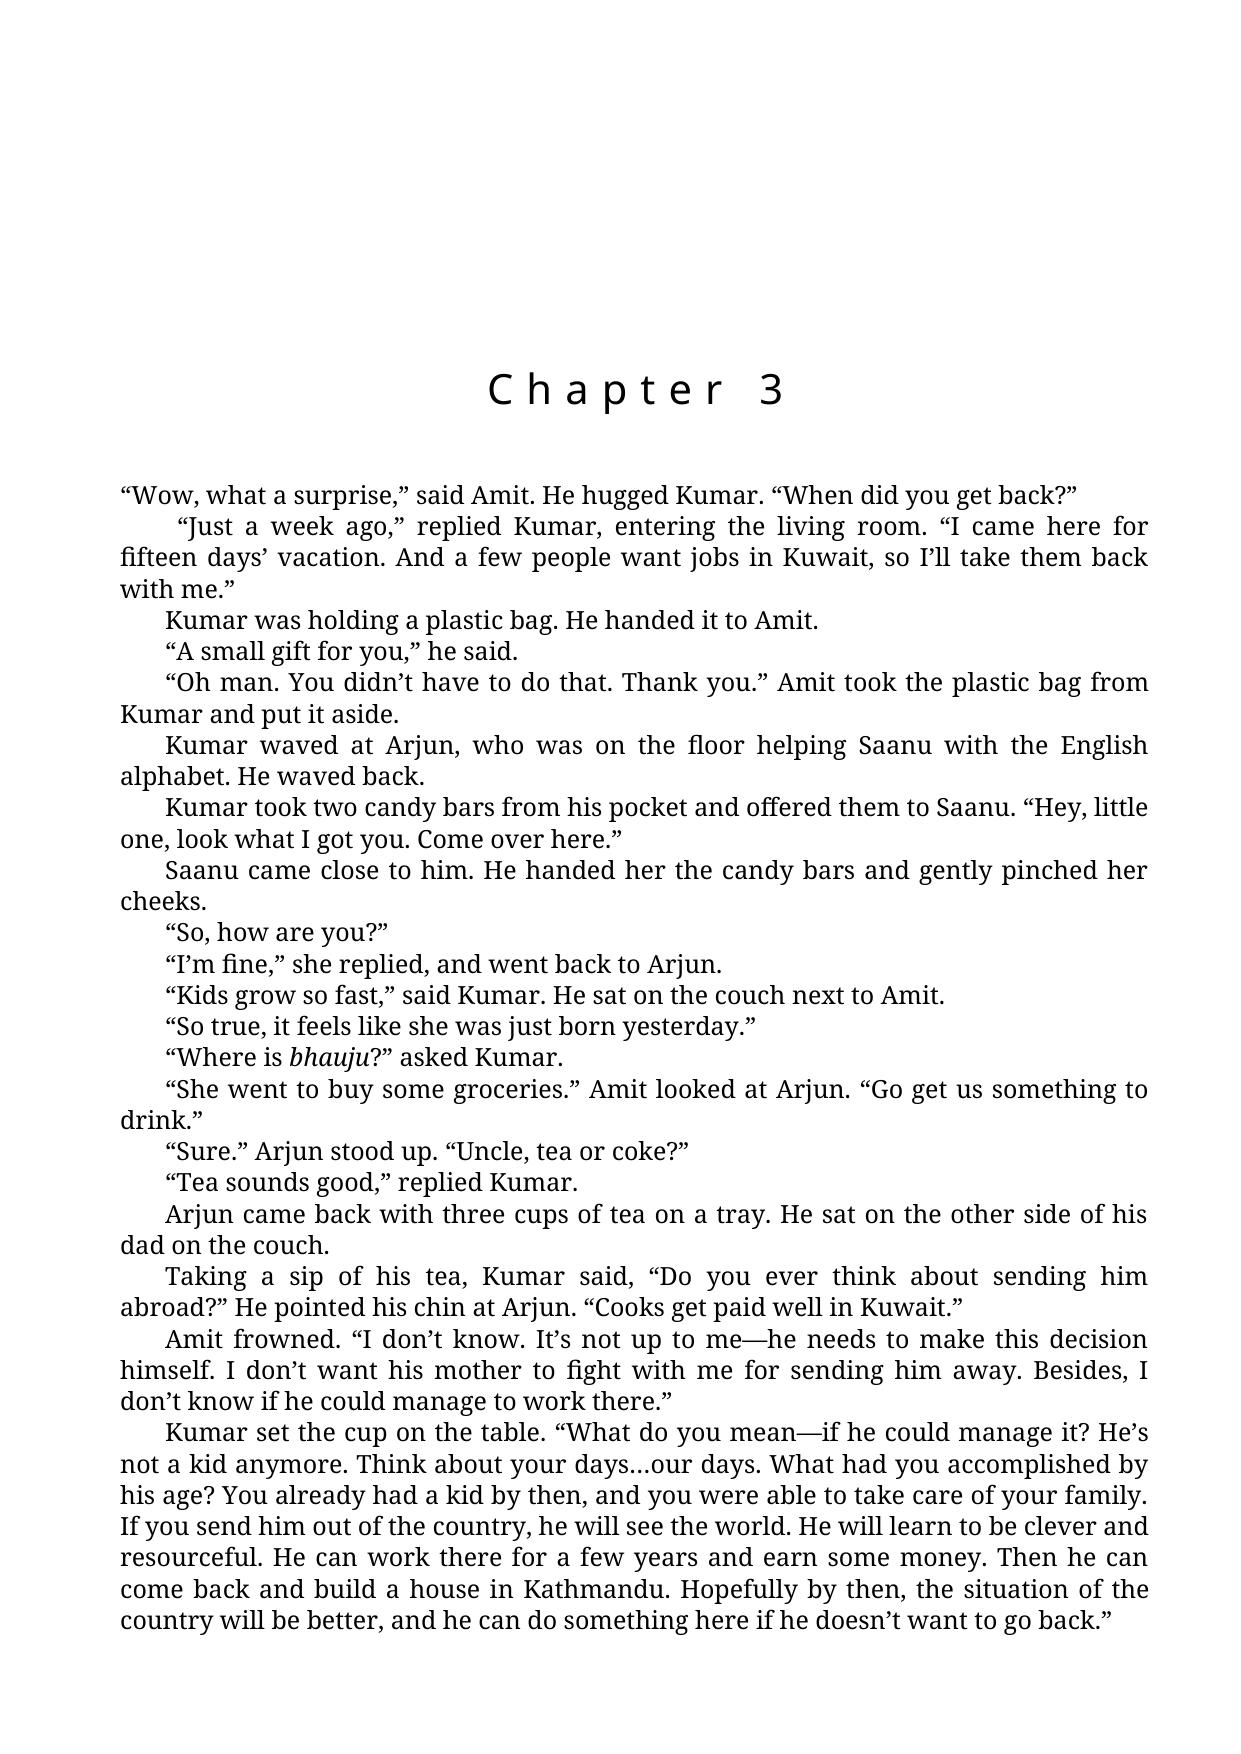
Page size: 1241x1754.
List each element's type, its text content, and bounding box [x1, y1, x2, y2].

text “Tea sounds good,” replied Kumar. [120, 1167, 1150, 1198]
text “Where is bhauju?” asked Kumar. [120, 1042, 1150, 1073]
text “She went to buy some groceries.” Amit looked at Arjun. “Go get us something to drink.” [120, 1073, 1150, 1136]
text “Just a week ago,” replied Kumar, entering the living room. “I came here for fifteen days’ vacation. And a few people want jobs in Kuwait, so I’ll take them back with me.” [120, 511, 1150, 604]
text “Sure.” Arjun stood up. “Uncle, tea or coke?” [120, 1136, 1150, 1167]
text “So, how are you?” [120, 917, 1150, 948]
subtitle Chapter 3 [120, 360, 1150, 417]
text “I’m fine,” she replied, and went back to Arjun. [120, 948, 1150, 979]
text Kumar set the cup on the table. “What do you mean—if he could manage it? He’s not a kid anymore. Think about your days…our days. What had you accomplished by his age? You already had a kid by then, and you were able to take care of your family. If you send him out of the country, he will see the world. He will learn to be clever and resourceful. He can work there for a few years and earn some money. Then he can come back and build a house in Kathmandu. Hopefully by then, the situation of the country will be better, and he can do something here if he doesn’t want to go back.” [120, 1417, 1150, 1636]
text “So true, it feels like she was just born yesterday.” [120, 1011, 1150, 1042]
text “Wow, what a surprise,” said Amit. He hugged Kumar. “When did you get back?” [120, 479, 1150, 511]
text Kumar waved at Arjun, who was on the floor helping Saanu with the English alphabet. He waved back. [120, 729, 1150, 792]
text Amit frowned. “I don’t know. It’s not up to me—he needs to make this decision himself. I don’t want his mother to fight with me for sending him away. Besides, I don’t know if he could manage to work there.” [120, 1323, 1150, 1417]
text “Kids grow so fast,” said Kumar. He sat on the couch next to Amit. [120, 979, 1150, 1011]
text Kumar was holding a plastic bag. He handed it to Amit. [120, 604, 1150, 636]
text “A small gift for you,” he said. [120, 636, 1150, 667]
text Kumar took two candy bars from his pocket and offered them to Saanu. “Hey, little one, look what I got you. Come over here.” [120, 792, 1150, 854]
text Taking a sip of his tea, Kumar said, “Do you ever think about sending him abroad?” He pointed his chin at Arjun. “Cooks get paid well in Kuwait.” [120, 1261, 1150, 1323]
text Arjun came back with three cups of tea on a tray. He sat on the other side of his dad on the couch. [120, 1198, 1150, 1261]
text “Oh man. You didn’t have to do that. Thank you.” Amit took the plastic bag from Kumar and put it aside. [120, 667, 1150, 729]
text Saanu came close to him. He handed her the candy bars and gently pinched her cheeks. [120, 854, 1150, 917]
